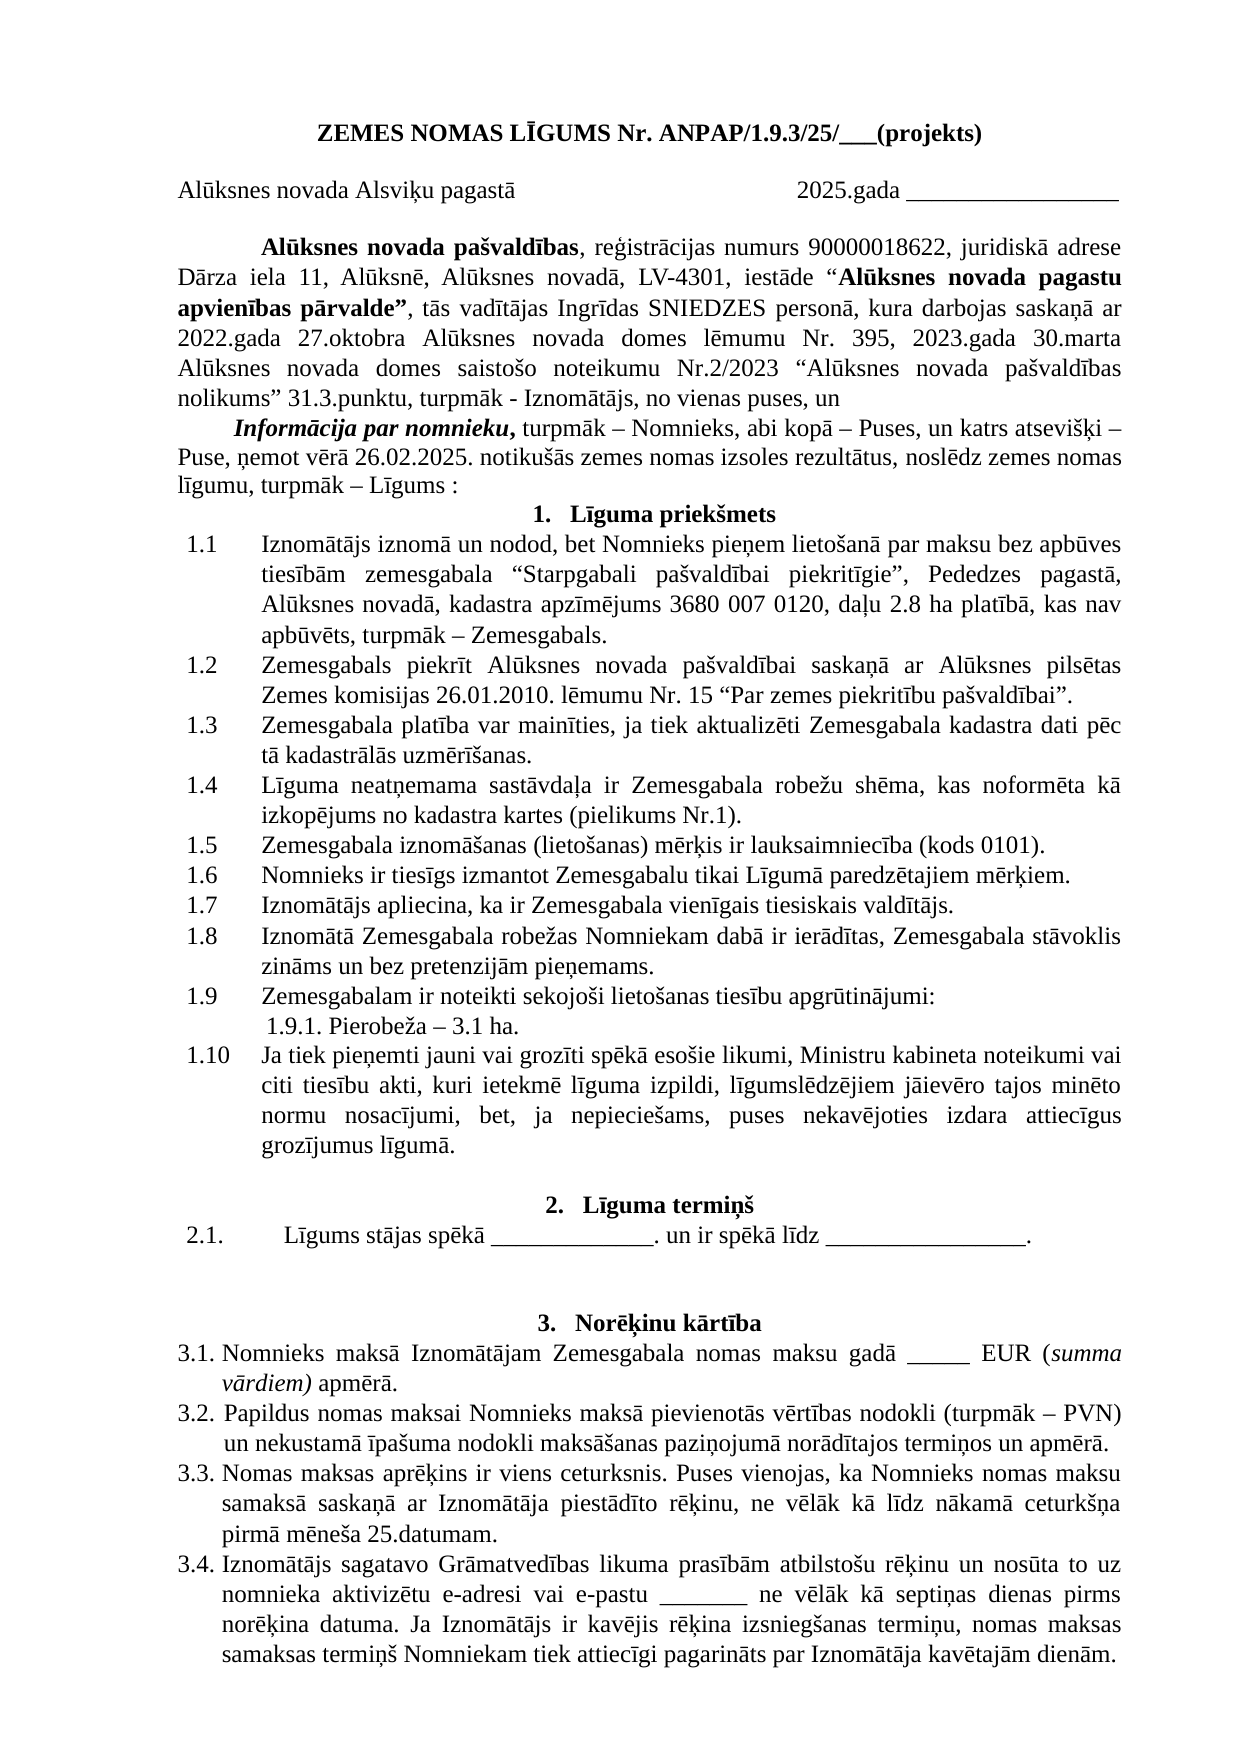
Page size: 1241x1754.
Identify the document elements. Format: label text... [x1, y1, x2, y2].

list Zemesgabals piekrīt Alūksnes novada pašvaldībai saskaņā ar Alūksnes pilsētas Zemes komisijas 26.01.2010. lēmumu Nr. 15 “Par zemes piekritību pašvaldībai”. [186, 650, 1122, 709]
list Nomas maksas aprēķins ir viens ceturksnis. Puses vienojas, ka Nomnieks nomas maksu samaksā saskaņā ar Iznomātāja piestādīto rēķinu, ne vēlāk kā līdz nākamā ceturkšņa pirmā mēneša 25.datumam. [177, 1458, 1122, 1547]
text ZEMES NOMAS LĪGUMS Nr. ANPAP/1.9.3/25/___(projekts) [177, 118, 1122, 147]
list Norēķinu kārtība [177, 1308, 1122, 1337]
list Līgums stājas spēkā _____________. un ir spēkā līdz ________________. [186, 1220, 1122, 1249]
text Alūksnes novada Alsviķu pagastā 2025.gada _________________ [177, 176, 1122, 204]
list Zemesgabala iznomāšanas (lietošanas) mērķis ir lauksaimniecība (kods 0101). [186, 830, 729, 859]
list Zemesgabalam ir noteikti sekojoši lietošanas tiesību apgrūtinājumi: [186, 981, 1122, 1010]
list Ja tiek pieņemti jauni vai grozīti spēkā esošie likumi, Ministru kabineta noteikumi vai citi tiesību akti, kuri ietekmē līguma izpildi, līgumslēdzējiem jāievēro tajos minēto normu nosacījumi, bet, ja nepieciešams, puses nekavējoties izdara attiecīgus grozījumus līgumā. [186, 1040, 1122, 1159]
text Informācija par nomnieku, turpmāk – Nomnieks, abi kopā – Puses, un katrs atsevišķi – Puse, ņemot vērā 26.02.2025. notikušās zemes nomas izsoles rezultātus, noslēdz zemes nomas līgumu, turpmāk – Līgums : [177, 413, 1122, 499]
list Līguma priekšmets [186, 499, 1122, 528]
list Iznomātājs apliecina, ka ir Zemesgabala vienīgais tiesiskais valdītājs. [186, 891, 1122, 919]
list Iznomātājs sagatavo Grāmatvedības likuma prasībām atbilstošu rēķinu un nosūta to uz nomnieka aktivizētu e-adresi vai e-pastu _______ ne vēlāk kā septiņas dienas pirms norēķina datuma. Ja Iznomātājs ir kavējis rēķina izsniegšanas termiņu, nomas maksas samaksas termiņš Nomniekam tiek attiecīgi pagarināts par Iznomātāja kavētajām dienām. [177, 1549, 1122, 1668]
list Nomnieks ir tiesīgs izmantot Zemesgabalu tikai Līgumā paredzētajiem mērķiem. [186, 861, 1122, 889]
text 1.9.1. Pierobeža – 3.1 ha. [266, 1011, 1122, 1040]
list Zemesgabala iznomāšanas (lietošanas) mērķis ir lauksaimniecība (kods 0101). [750, 830, 1122, 859]
list Nomnieks maksā Iznomātājam Zemesgabala nomas maksu gadā _____ EUR (summa vārdiem) apmērā. [177, 1338, 1122, 1397]
list Iznomātā Zemesgabala robežas Nomniekam dabā ir ierādītas, Zemesgabala stāvoklis zināms un bez pretenzijām pieņemams. [186, 921, 1122, 979]
list Līguma termiņš [177, 1190, 1122, 1218]
list Iznomātājs iznomā un nodod, bet Nomnieks pieņem lietošanā par maksu bez apbūves tiesībām zemesgabala “Starpgabali pašvaldībai piekritīgie”, Pededzes pagastā, Alūksnes novadā, kadastra apzīmējums 3680 007 0120, daļu 2.8 ha platībā, kas nav apbūvēts, turpmāk – Zemesgabals. [186, 529, 1122, 648]
text Alūksnes novada pašvaldības, reģistrācijas numurs 90000018622, juridiskā adrese Dārza iela 11, Alūksnē, Alūksnes novadā, LV-4301, iestāde “Alūksnes novada pagastu apvienības pārvalde”, tās vadītājas Ingrīdas SNIEDZES personā, kura darbojas saskaņā ar 2022.gada 27.oktobra Alūksnes novada domes lēmumu Nr. 395, 2023.gada 30.marta Alūksnes novada domes saistošo noteikumu Nr.2/2023 “Alūksnes novada pašvaldības nolikums” 31.3.punktu, turpmāk - Iznomātājs, no vienas puses, un [177, 232, 1122, 412]
list Zemesgabala platība var mainīties, ja tiek aktualizēti Zemesgabala kadastra dati pēc tā kadastrālās uzmērīšanas. [186, 710, 1122, 769]
list Papildus nomas maksai Nomnieks maksā pievienotās vērtības nodokli (turpmāk – PVN) un nekustamā īpašuma nodokli maksāšanas paziņojumā norādītajos termiņos un apmērā. [177, 1398, 1122, 1457]
list Līguma neatņemama sastāvdaļa ir Zemesgabala robežu shēma, kas noformēta kā izkopējums no kadastra kartes (pielikums Nr.1). [186, 770, 1122, 829]
